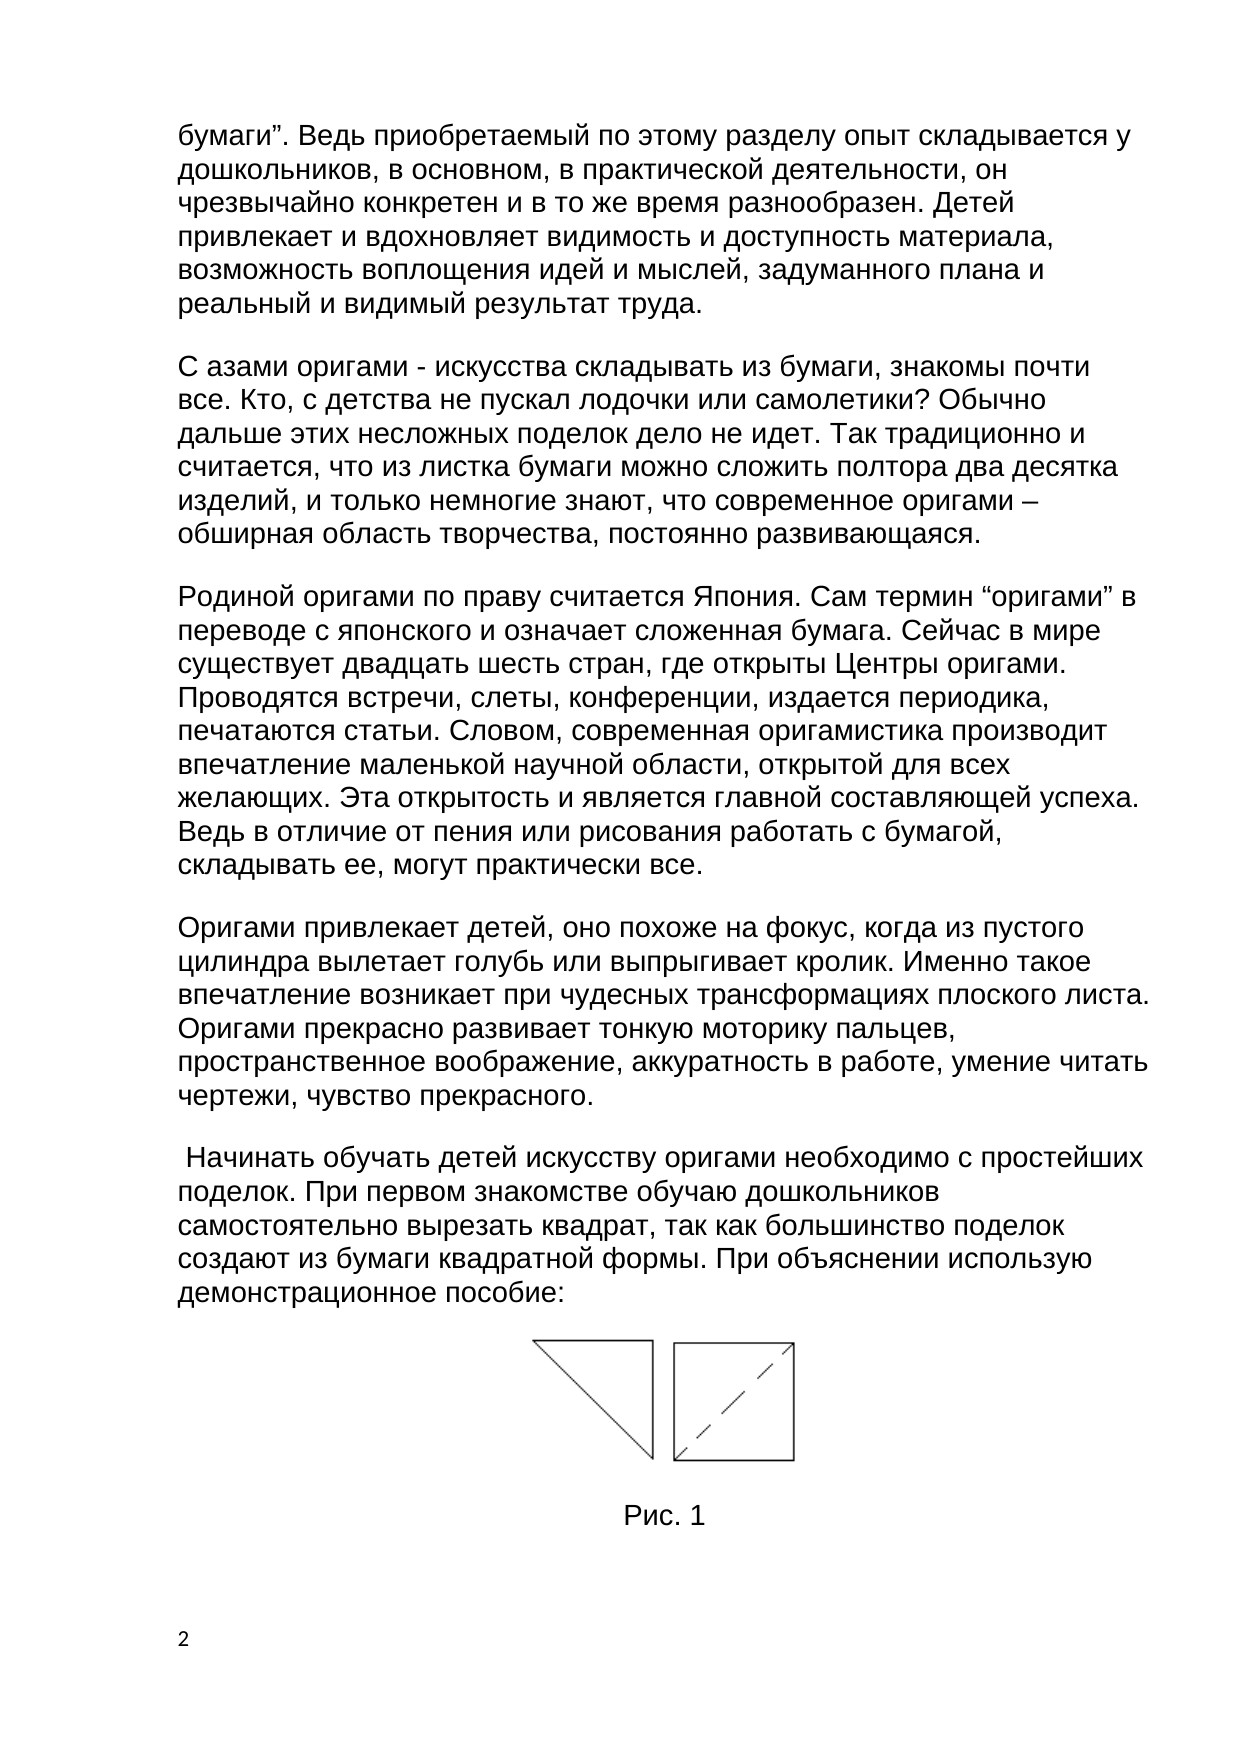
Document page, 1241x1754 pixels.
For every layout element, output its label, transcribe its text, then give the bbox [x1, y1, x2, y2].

picture [531, 1337, 657, 1463]
text Оригами привлекает детей, оно похоже на фокус, когда из пустого цилиндра вылетает голубь или выпрыгивает кролик. Именно такое впечатление возникает при чудесных трансформациях плоского листа. Оригами прекрасно развивает тонкую моторику пальцев, пространственное воображение, аккуратность в работе, умение читать чертежи, чувство прекрасного. [177, 910, 1152, 1111]
picture [672, 1342, 798, 1463]
text С азами оригами - искусства складывать из бумаги, знакомы почти все. Кто, с детства не пускал лодочки или самолетики? Обычно дальше этих несложных поделок дело не идет. Так традиционно и считается, что из листка бумаги можно сложить полтора два десятка изделий, и только немногие знают, что современное оригами – обширная область творчества, постоянно развивающаяся. [177, 348, 1152, 550]
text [177, 118, 1152, 319]
text Начинать обучать детей искусству оригами необходимо с простейших поделок. При первом знакомстве обучаю дошкольников самостоятельно вырезать квадрат, так как большинство поделок создают из бумаги квадратной формы. При объяснении использую демонстрационное пособие: [177, 1140, 1152, 1308]
text Родиной оригами по праву считается Япония. Сам термин “оригами” в переводе с японского и означает сложенная бумага. Сейчас в мире существует двадцать шесть стран, где открыты Центры оригами. Проводятся встречи, слеты, конференции, издается периодика, печатаются статьи. Словом, современная оригамистика производит впечатление маленькой научной области, открытой для всех желающих. Эта открытость и является главной составляющей успеха. Ведь в отличие от пения или рисования работать с бумагой, складывать ее, могут практически все. [177, 579, 1152, 881]
text Рис. 1 [177, 1498, 1152, 1531]
